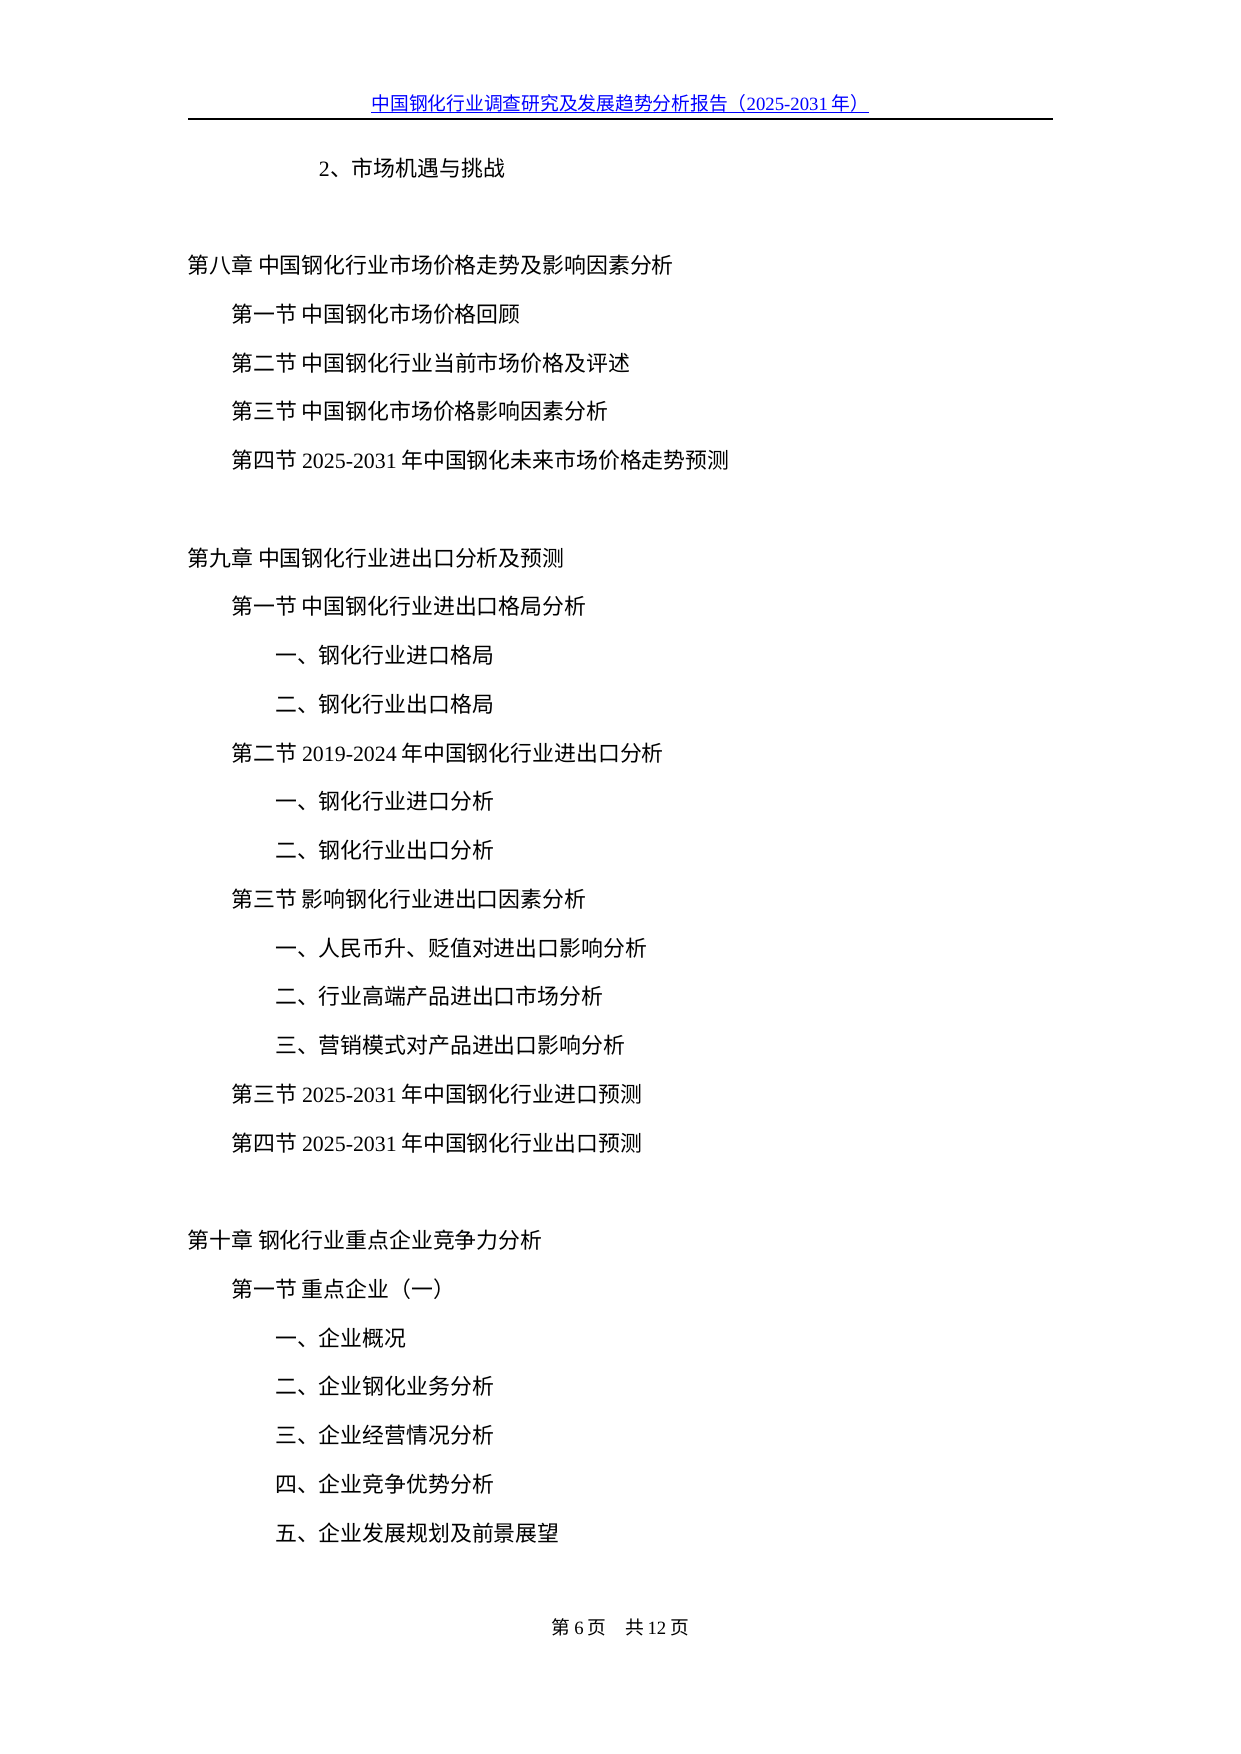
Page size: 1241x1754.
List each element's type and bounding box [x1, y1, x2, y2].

text [187, 150, 1053, 1548]
